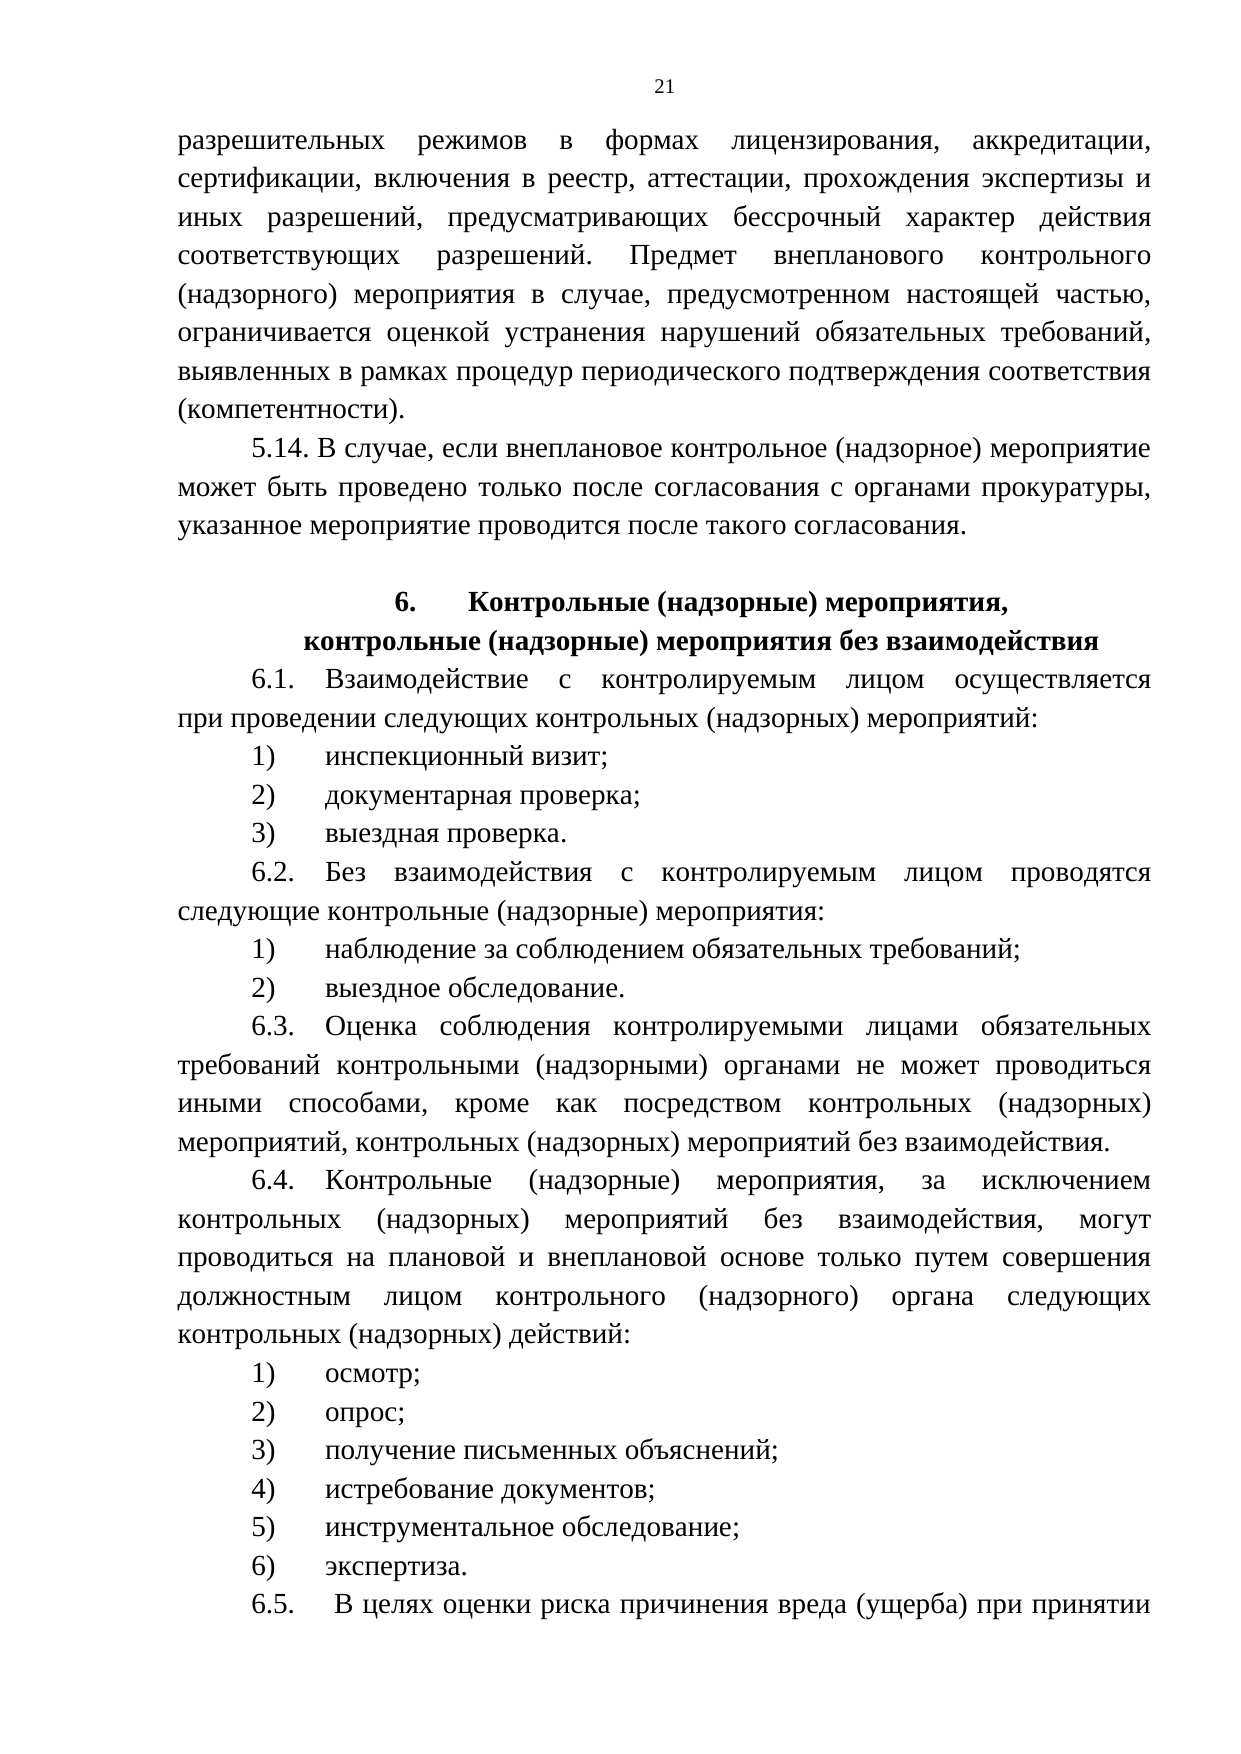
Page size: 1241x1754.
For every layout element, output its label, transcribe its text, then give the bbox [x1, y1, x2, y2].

text 6) экспертиза. [177, 1548, 1152, 1581]
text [177, 1586, 1152, 1620]
text 6.2. Без взаимодействия с контролируемым лицом проводятся следующие контрольные (надзорные) мероприятия: [177, 854, 1152, 926]
text 6.1. Взаимодействие с контролируемым лицом осуществляется при проведении следующих контрольных (надзорных) мероприятий: [177, 661, 1152, 733]
text 3) получение письменных объяснений; [177, 1432, 1152, 1466]
text 1) инспекционный визит; [177, 738, 1152, 772]
text 2) выездное обследование. [177, 970, 1152, 1003]
text 5) инструментальное обследование; [177, 1509, 1152, 1543]
text 5.14. В случае, если внеплановое контрольное (надзорное) мероприятие может быть проведено только после согласования с органами прокуратуры, указанное мероприятие проводится после такого согласования. [177, 430, 1152, 541]
text контрольные (надзорные) мероприятия без взаимодействия [177, 623, 1152, 656]
text 6.3. Оценка соблюдения контролируемыми лицами обязательных требований контрольными (надзорными) органами не может проводиться иными способами, кроме как посредством контрольных (надзорных) мероприятий, контрольных (надзорных) мероприятий без взаимодействия. [177, 1008, 1152, 1157]
text 1) наблюдение за соблюдением обязательных требований; [177, 931, 1152, 965]
text 4) истребование документов; [177, 1471, 1152, 1504]
text 6.4. Контрольные (надзорные) мероприятия, за исключением контрольных (надзорных) мероприятий без взаимодействия, могут проводиться на плановой и внеплановой основе только путем совершения должностным лицом контрольного (надзорного) органа следующих контрольных (надзорных) действий: [177, 1162, 1152, 1350]
text 6. Контрольные (надзорные) мероприятия, [177, 584, 1152, 618]
text 1) осмотр; [177, 1355, 1152, 1389]
text 3) выездная проверка. [177, 816, 1152, 849]
text 2) документарная проверка; [177, 777, 1152, 811]
text 2) опрос; [177, 1394, 1152, 1427]
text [177, 122, 1152, 425]
